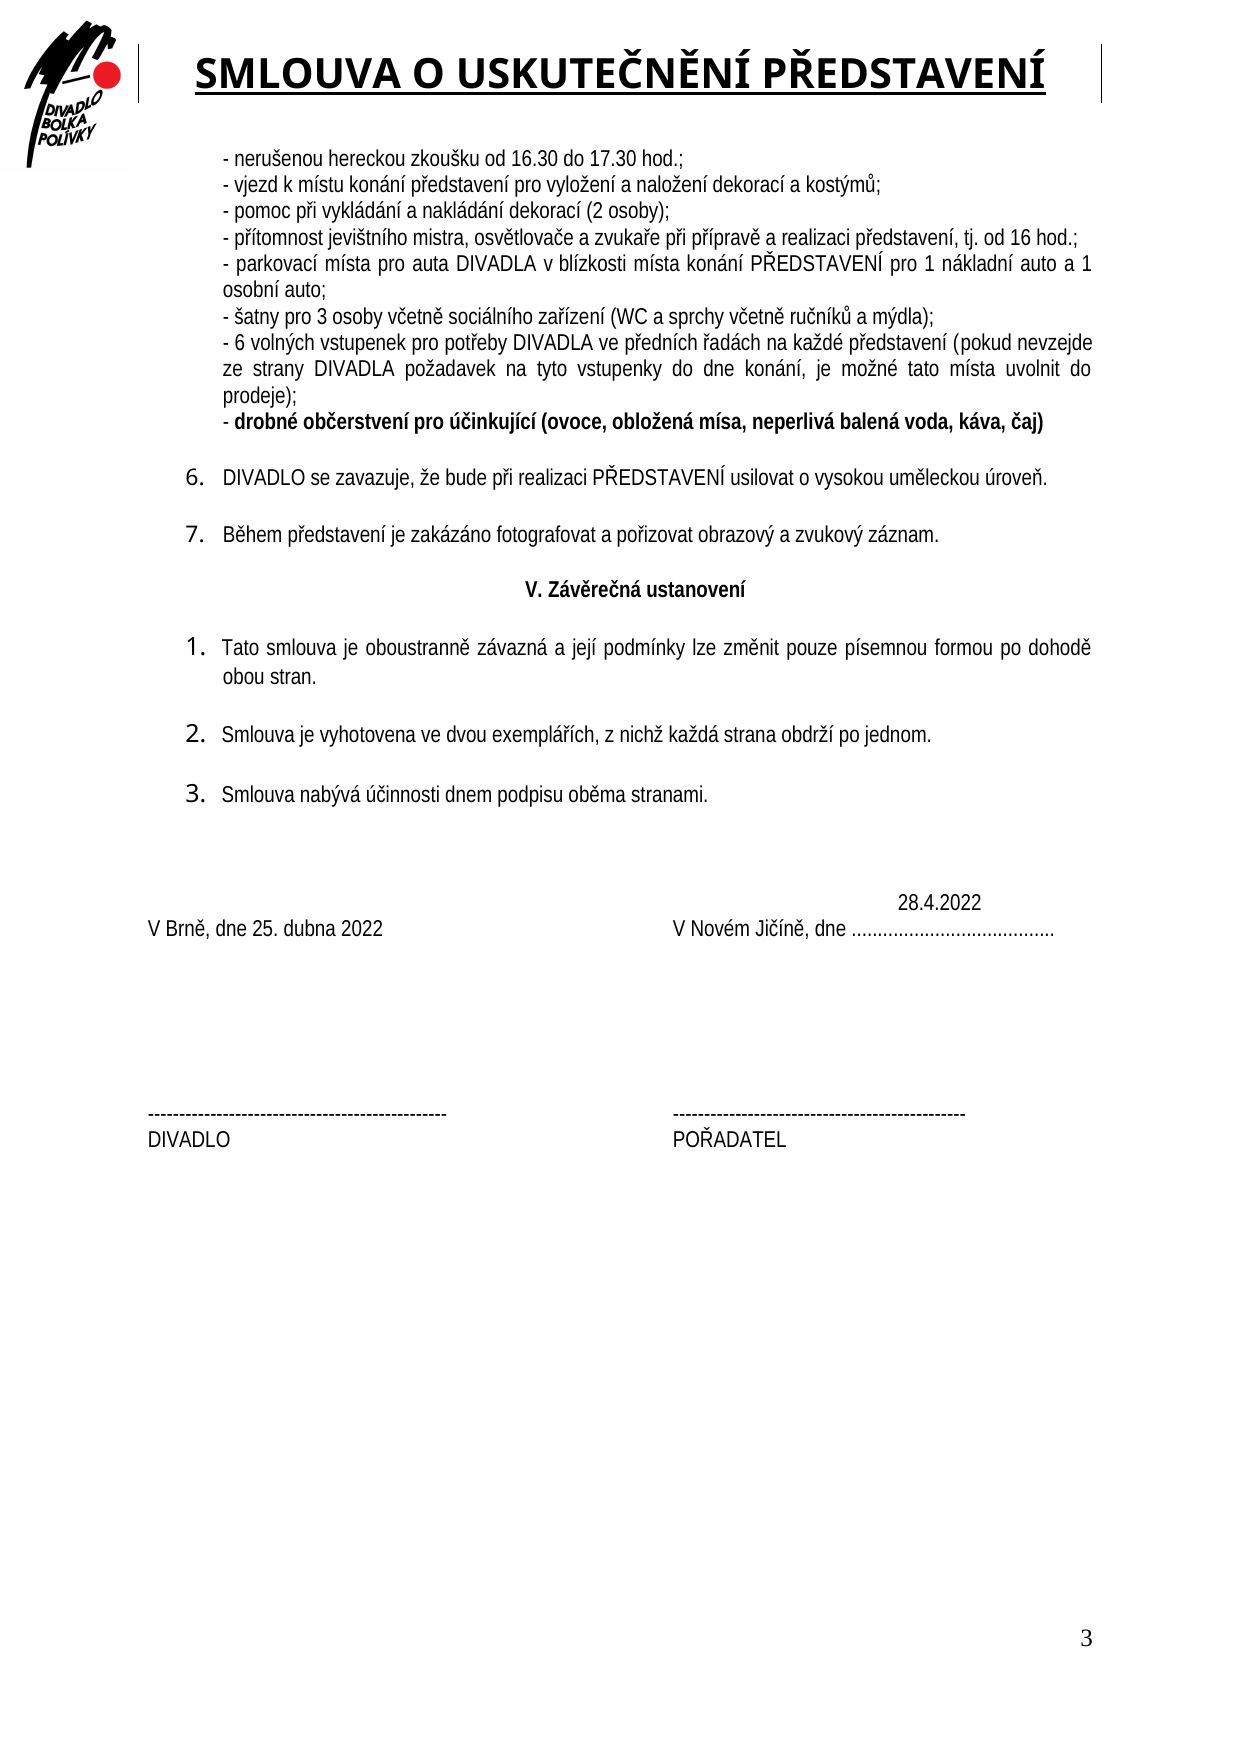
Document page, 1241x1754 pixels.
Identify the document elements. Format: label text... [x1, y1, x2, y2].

text - vjezd k místu konání představení pro vyložení a naložení dekorací a kostýmů; [223, 171, 1093, 197]
text - 6 volných vstupenek pro potřeby DIVADLA ve předních řadách na každé představení (pokud nevzejde ze strany DIVADLA požadavek na tyto vstupenky do dne konání, je možné tato místa uvolnit do prodeje); [223, 329, 1093, 408]
list Smlouva je vyhotovena ve dvou exemplářích, z nichž každá strana obdrží po jednom. [185, 715, 1093, 749]
list DIVADLO se zavazuje, že bude při realizaci PŘEDSTAVENÍ usilovat o vysokou uměleckou úroveň. [185, 461, 1093, 492]
text V. Závěrečná ustanovení [177, 576, 1093, 602]
text DIVADLO POŘADATEL [148, 1126, 1093, 1152]
picture [0, 16, 128, 173]
text - drobné občerstvení pro účinkující (ovoce, obložená mísa, neperlivá balená voda, káva, čaj) [223, 408, 1093, 434]
list Smlouva nabývá účinnosti dnem podpisu oběma stranami. [185, 776, 1093, 810]
text - nerušenou hereckou zkoušku od 16.30 do 17.30 hod.; [223, 144, 1093, 171]
text - přítomnost jevištního mistra, osvětlovače a zvukaře při přípravě a realizaci představení, tj. od 16 hod.; [223, 223, 1093, 250]
text - pomoc při vykládání a nakládání dekorací (2 osoby); [223, 197, 1093, 223]
text 28.4.2022 [898, 889, 1093, 915]
text - parkovací místa pro auta DIVADLA v blízkosti místa konání PŘEDSTAVENÍ pro 1 nákladní auto a 1 osobní auto; [223, 250, 1093, 303]
text ------------------------------------------------ ----------------------------------------------- [148, 1100, 1093, 1126]
list Tato smlouva je oboustranně závazná a její podmínky lze změnit pouze písemnou formou po dohodě obou stran. [185, 629, 1093, 689]
text V Brně, dne 25. dubna 2022 V Novém Jičíně, dne ....................................... [148, 915, 1093, 942]
text - šatny pro 3 osoby včetně sociálního zařízení (WC a sprchy včetně ručníků a mýdla); [223, 303, 1093, 329]
list Během představení je zakázáno fotografovat a pořizovat obrazový a zvukový záznam. [185, 518, 1093, 549]
